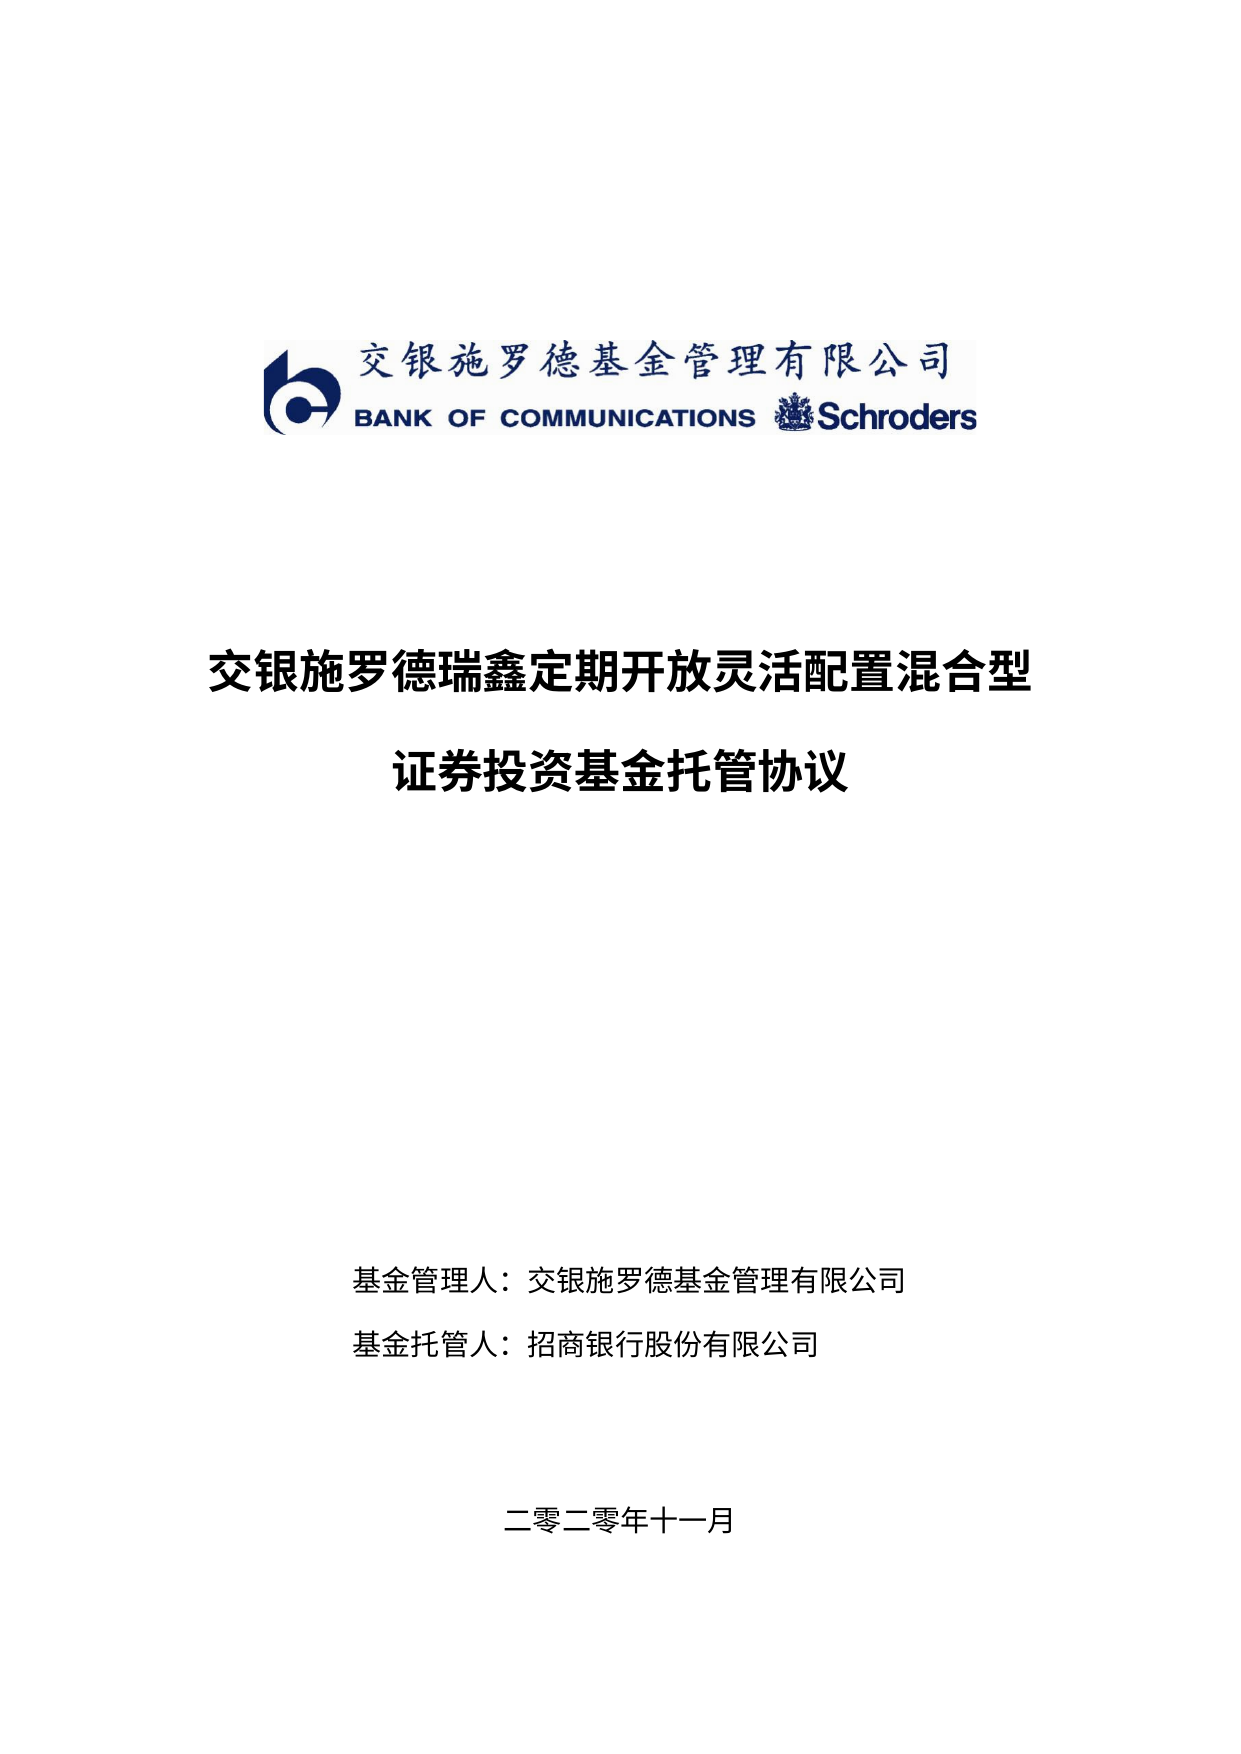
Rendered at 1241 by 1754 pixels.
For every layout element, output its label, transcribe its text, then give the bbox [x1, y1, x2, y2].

text 二零二零年十一月 [177, 1498, 1063, 1540]
text 基金托管人：招商银行股份有限公司 [177, 1321, 1063, 1363]
picture [263, 340, 977, 435]
text 证券投资基金托管协议 [177, 735, 1063, 802]
text 交银施罗德瑞鑫定期开放灵活配置混合型 [177, 636, 1063, 702]
text 基金管理人：交银施罗德基金管理有限公司 [177, 1258, 1063, 1300]
